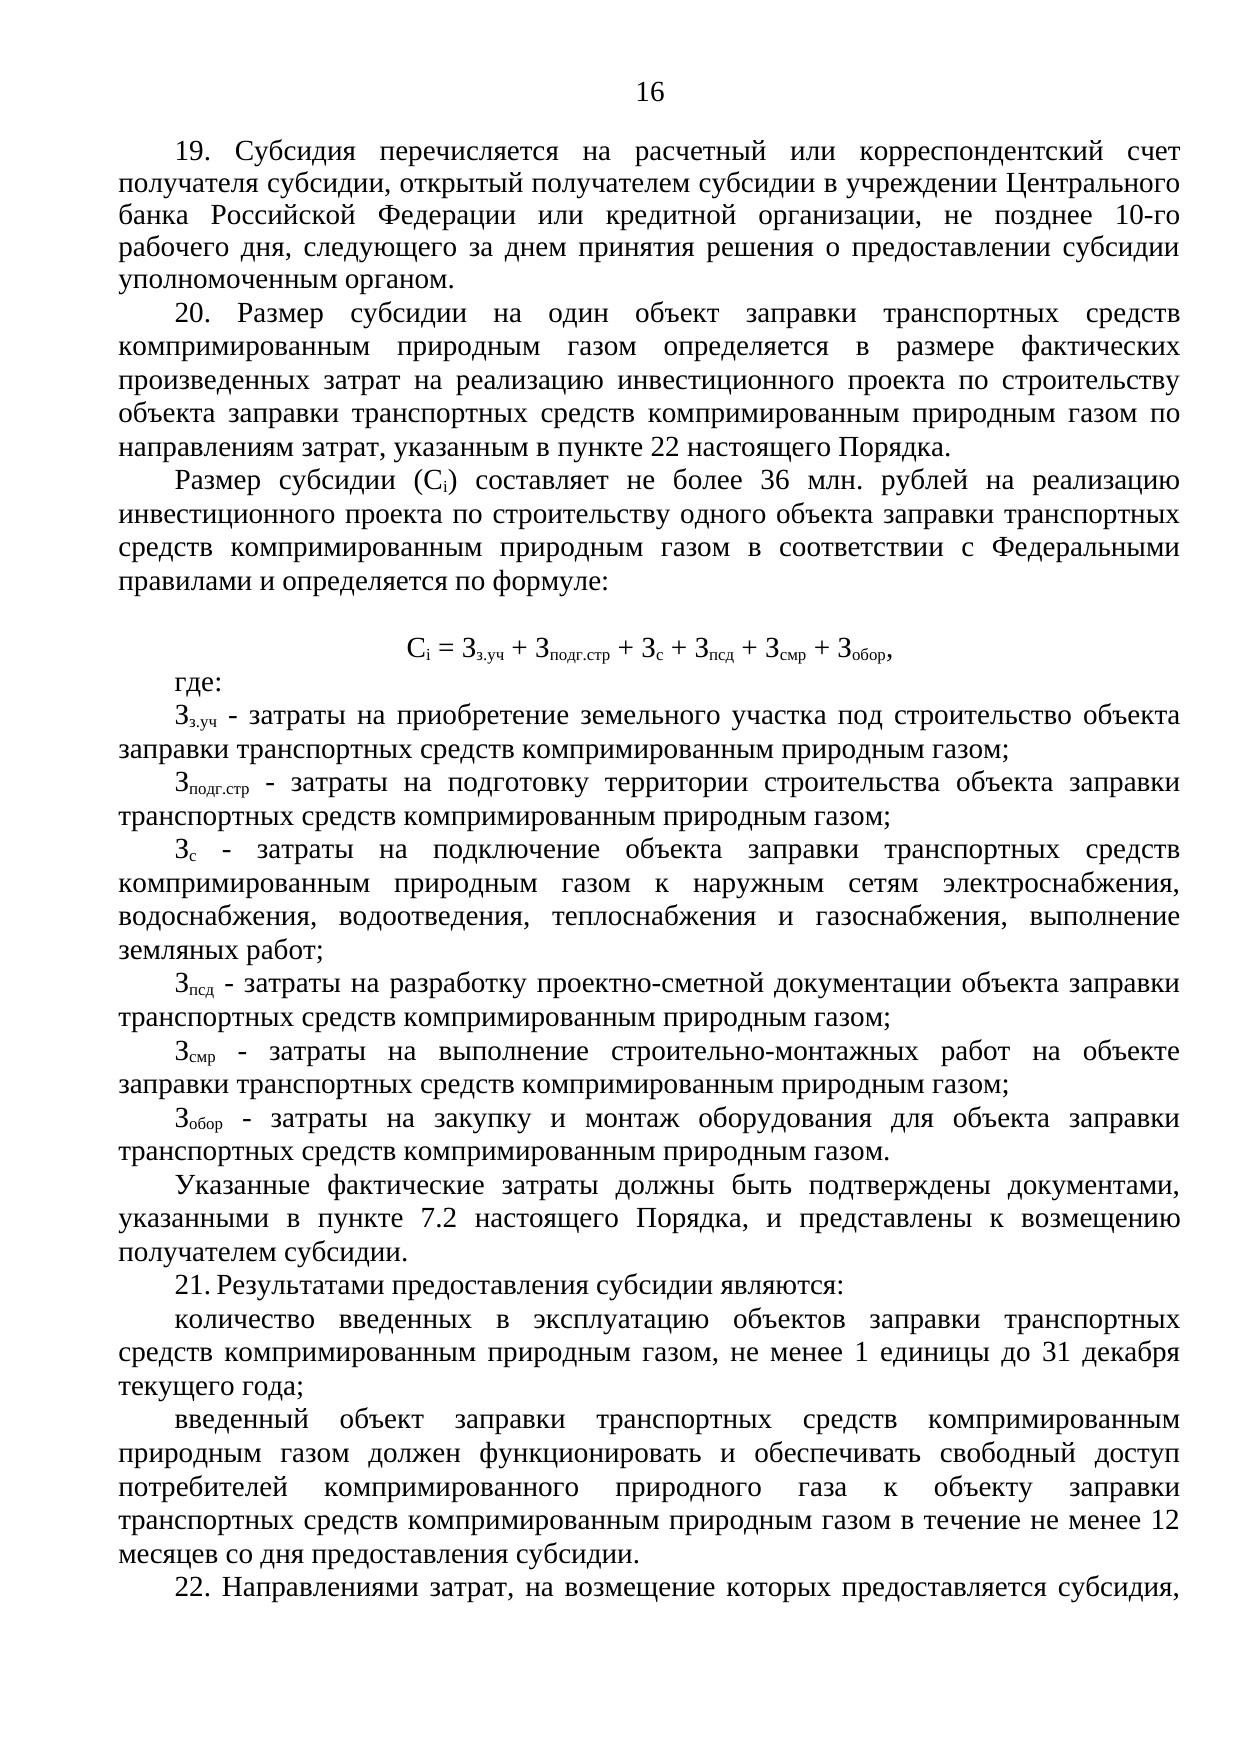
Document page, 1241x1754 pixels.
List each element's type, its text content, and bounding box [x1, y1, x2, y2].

text Зз.уч - затраты на приобретение земельного участка под строительство объекта заправки транспортных средств компримированным природным газом; [118, 697, 1181, 764]
text Размер субсидии (Ci) составляет не более 36 млн. рублей на реализацию инвестиционного проекта по строительству одного объекта заправки транспортных средств компримированным природным газом в соответствии с Федеральными правилами и определяется по формуле: [118, 462, 1181, 597]
text Зподг.стр - затраты на подготовку территории строительства объекта заправки транспортных средств компримированным природным газом; [118, 764, 1181, 831]
text Зобор - затраты на закупку и монтаж оборудования для объекта заправки транспортных средств компримированным природным газом. [118, 1100, 1181, 1167]
text где: [118, 664, 1181, 697]
text 20. Размер субсидии на один объект заправки транспортных средств компримированным природным газом определяется в размере фактических произведенных затрат на реализацию инвестиционного проекта по строительству объекта заправки транспортных средств компримированным природным газом по направлениям затрат, указанным в пункте 22 настоящего Порядка. [118, 295, 1181, 462]
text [118, 1569, 1181, 1603]
text Зпсд - затраты на разработку проектно-сметной документации объекта заправки транспортных средств компримированным природным газом; [118, 966, 1181, 1033]
text Зс - затраты на подключение объекта заправки транспортных средств компримированным природным газом к наружным сетям электроснабжения, водоснабжения, водоотведения, теплоснабжения и газоснабжения, выполнение земляных работ; [118, 831, 1181, 966]
text Ci = Зз.уч + Зподг.стр + Зс + Зпсд + Зсмр + Зобор, [118, 630, 1181, 664]
text 19. Субсидия перечисляется на расчетный или корреспондентский счет получателя субсидии, открытый получателем субсидии в учреждении Центрального банка Российской Федерации или кредитной организации, не позднее 10-го рабочего дня, следующего за днем принятия решения о предоставлении субсидии уполномоченным органом. [118, 135, 1181, 295]
text количество введенных в эксплуатацию объектов заправки транспортных средств компримированным природным газом, не менее 1 единицы до 31 декабря текущего года; [118, 1301, 1181, 1402]
text Указанные фактические затраты должны быть подтверждены документами, указанными в пункте 7.2 настоящего Порядка, и представлены к возмещению получателем субсидии. [118, 1167, 1181, 1267]
text 21. Результатами предоставления субсидии являются: [118, 1267, 1181, 1301]
text введенный объект заправки транспортных средств компримированным природным газом должен функционировать и обеспечивать свободный доступ потребителей компримированного природного газа к объекту заправки транспортных средств компримированным природным газом в течение не менее 12 месяцев со дня предоставления субсидии. [118, 1402, 1181, 1569]
text Зсмр - затраты на выполнение строительно-монтажных работ на объекте заправки транспортных средств компримированным природным газом; [118, 1033, 1181, 1100]
